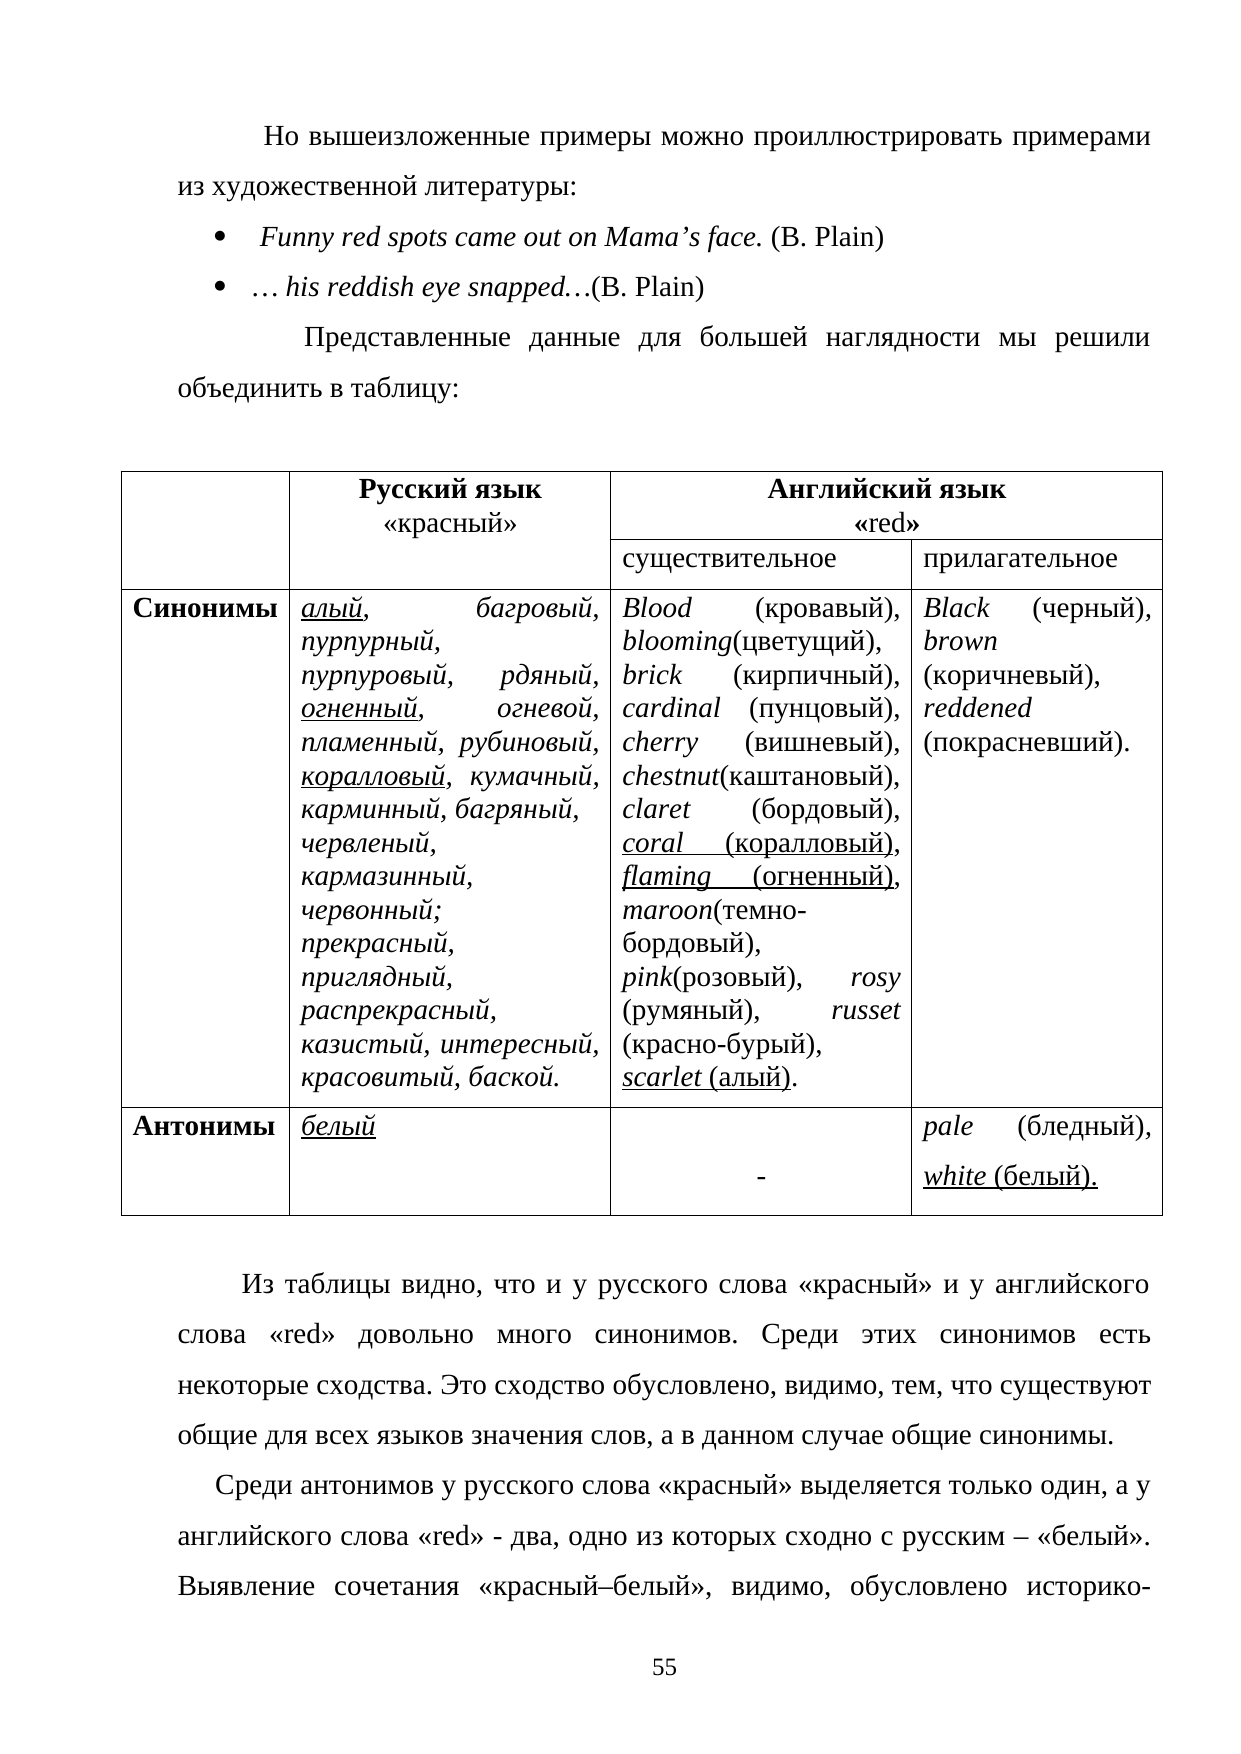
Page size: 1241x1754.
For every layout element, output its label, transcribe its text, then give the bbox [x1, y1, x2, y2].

text Представленные данные для большей наглядности мы решили объединить в таблицу: [177, 319, 1152, 403]
table_header Английский язык «red» [611, 472, 1162, 539]
table_cell белый [290, 1108, 610, 1215]
table_cell алый, багровый, пурпурный, пурпуровый, рдяный, огненный, огневой, пламенный, рубиновый, коралловый, кумачный, карминный, багряный, червленый, кармазинный, червонный; прекрасный, приглядный, распрекрасный, казистый, интересный, красовитый, баской. [290, 590, 610, 1107]
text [177, 1467, 1152, 1602]
table_cell Black (черный), brown (коричневый), reddened (покрасневший). [912, 590, 1162, 1107]
table_cell Blood (кровавый), blooming(цветущий), brick (кирпичный), cardinal (пунцовый), cherry (вишневый), chestnut(каштановый), claret (бордовый), coral (коралловый), flaming (огненный), maroon(темно-бордовый), pink(розовый), rosy (румяный), russet (красно-бурый), scarlet (алый). [611, 590, 911, 1107]
table_cell Антонимы [122, 1108, 289, 1215]
table_cell прилагательное [912, 540, 1162, 589]
text Из таблицы видно, что и у русского слова «красный» и у английского слова «red» довольно много синонимов. Среди этих синонимов есть некоторые сходства. Это сходство обусловлено, видимо, тем, что существуют общие для всех языков значения слов, а в данном случае общие синонимы. [177, 1266, 1152, 1451]
table_header [122, 472, 289, 589]
table_cell pale (бледный), white (белый). [912, 1108, 1162, 1215]
text Но вышеизложенные примеры можно проиллюстрировать примерами из художественной литературы: [177, 118, 1152, 202]
list Funny red spots came out on Mama’s face. (B. Plain) [215, 219, 1152, 252]
table_cell Синонимы [122, 590, 289, 1107]
table_cell существительное [611, 540, 911, 589]
list … his reddish eye snapped…(B. Plain) [215, 269, 1152, 303]
table_header Русский язык «красный» [290, 472, 610, 589]
table_cell - [611, 1108, 911, 1215]
